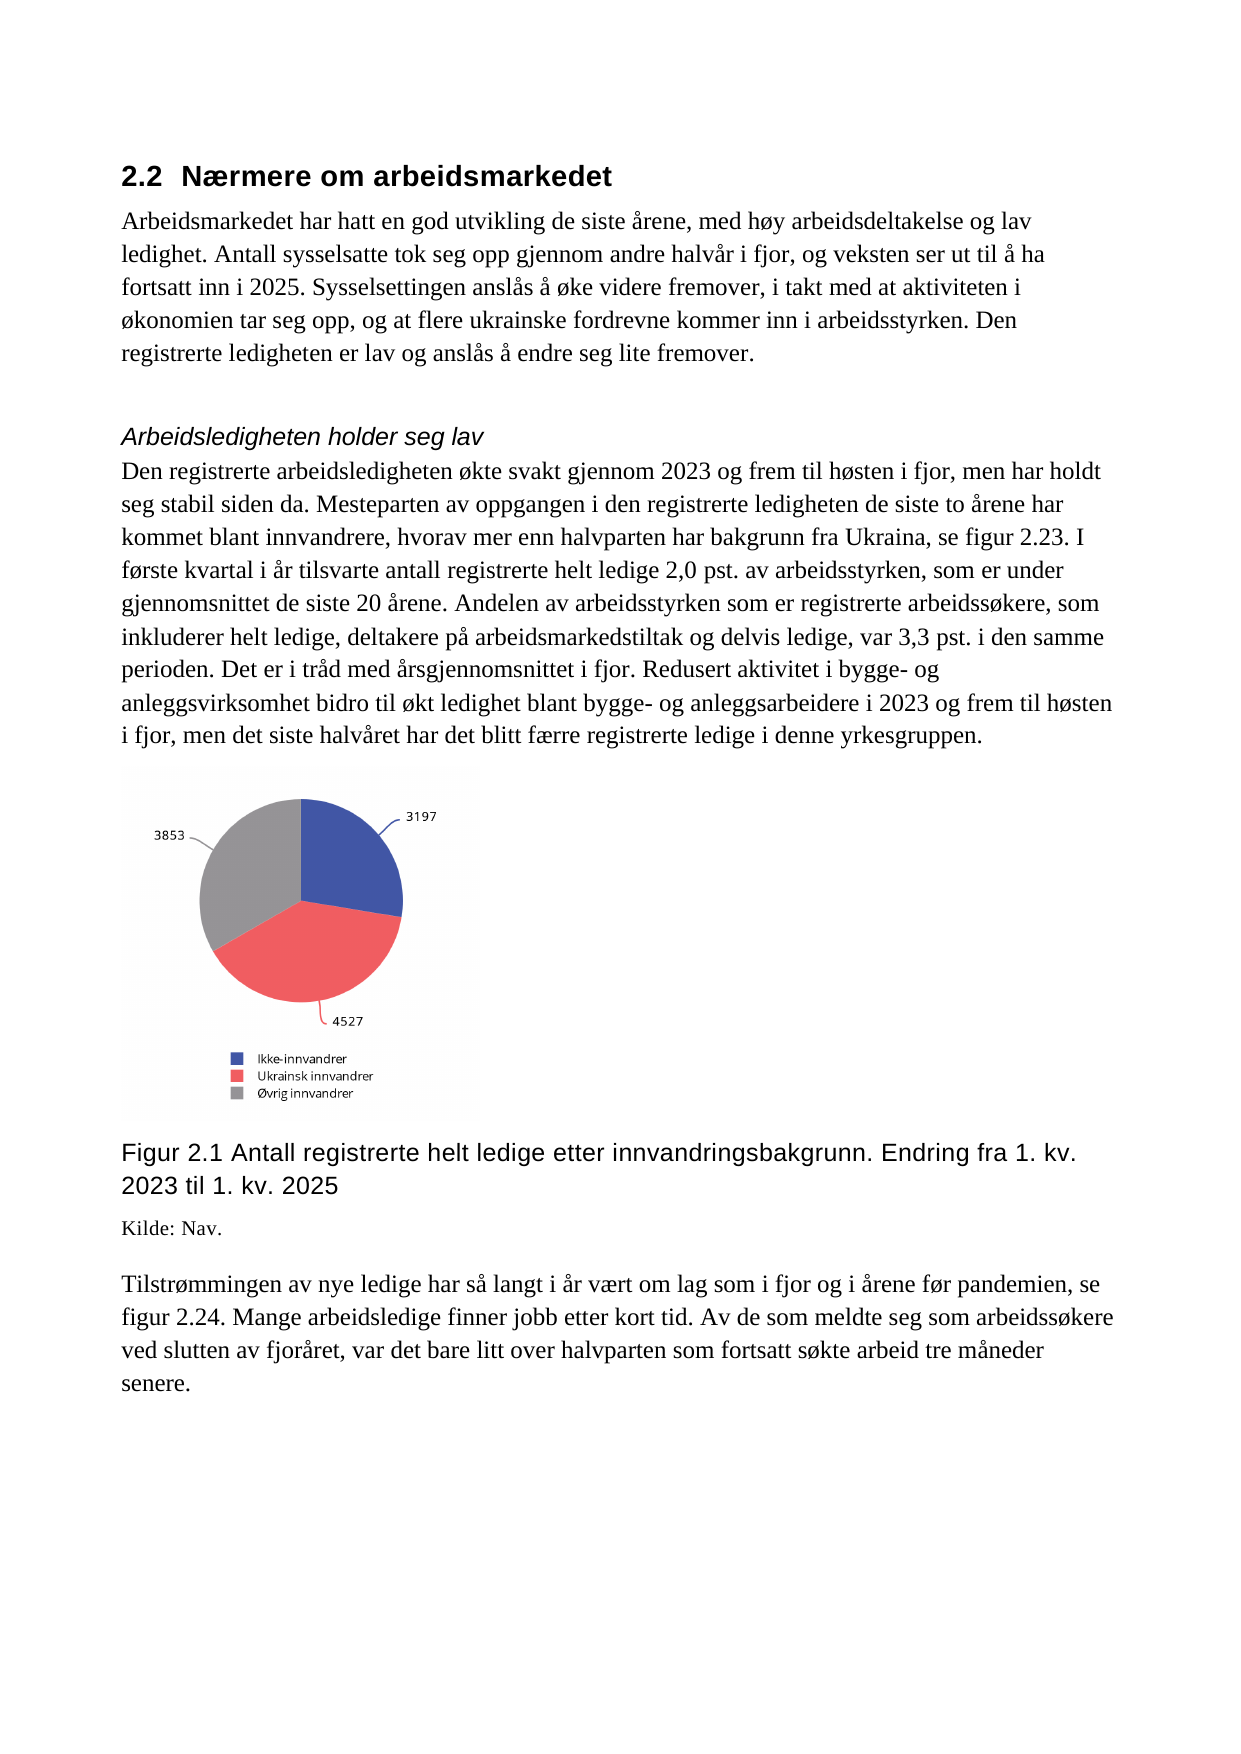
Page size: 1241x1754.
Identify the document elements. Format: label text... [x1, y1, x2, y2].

text Arbeidsmarkedet har hatt en god utvikling de siste årene, med høy arbeidsdeltakelse og lav ledighet. Antall sysselsatte tok seg opp gjennom andre halvår i fjor, og veksten ser ut til å ha fortsatt inn i 2025. Sysselsettingen anslås å øke videre fremover, i takt med at aktiviteten i økonomien tar seg opp, og at flere ukrainske fordrevne kommer inn i arbeidsstyrken. Den registrerte ledigheten er lav og anslås å endre seg lite fremover. [121, 206, 1119, 367]
picture [121, 766, 481, 1121]
text Arbeidsledigheten holder seg lav [121, 421, 1119, 450]
text Tilstrømmingen av nye ledige har så langt i år vært om lag som i fjor og i årene før pandemien, se figur 2.24. Mange arbeidsledige finner jobb etter kort tid. Av de som meldte seg som arbeidssøkere ved slutten av fjoråret, var det bare litt over halvparten som fortsatt søkte arbeid tre måneder senere. [121, 1269, 1119, 1397]
text Kilde: Nav. [121, 1216, 1119, 1240]
text Den registrerte arbeidsledigheten økte svakt gjennom 2023 og frem til høsten i fjor, men har holdt seg stabil siden da. Mesteparten av oppgangen i den registrerte ledigheten de siste to årene har kommet blant innvandrere, hvorav mer enn halvparten har bakgrunn fra Ukraina, se figur 2.23. I første kvartal i år tilsvarte antall registrerte helt ledige 2,0 pst. av arbeidsstyrken, som er under gjennomsnittet de siste 20 årene. Andelen av arbeidsstyrken som er registrerte arbeidssøkere, som inkluderer helt ledige, deltakere på arbeidsmarkedstiltak og delvis ledige, var 3,3 pst. i den samme perioden. Det er i tråd med årsgjennomsnittet i fjor. Redusert aktivitet i bygge- og anleggsvirksomhet bidro til økt ledighet blant bygge- og anleggsarbeidere i 2023 og frem til høsten i fjor, men det siste halvåret har det blitt færre registrerte ledige i denne yrkesgruppen. [121, 456, 1119, 749]
text Antall registrerte helt ledige etter innvandringsbakgrunn. Endring fra 1. kv. 2023 til 1. kv. 2025 [121, 1138, 1119, 1199]
subtitle Nærmere om arbeidsmarkedet [121, 159, 1119, 193]
